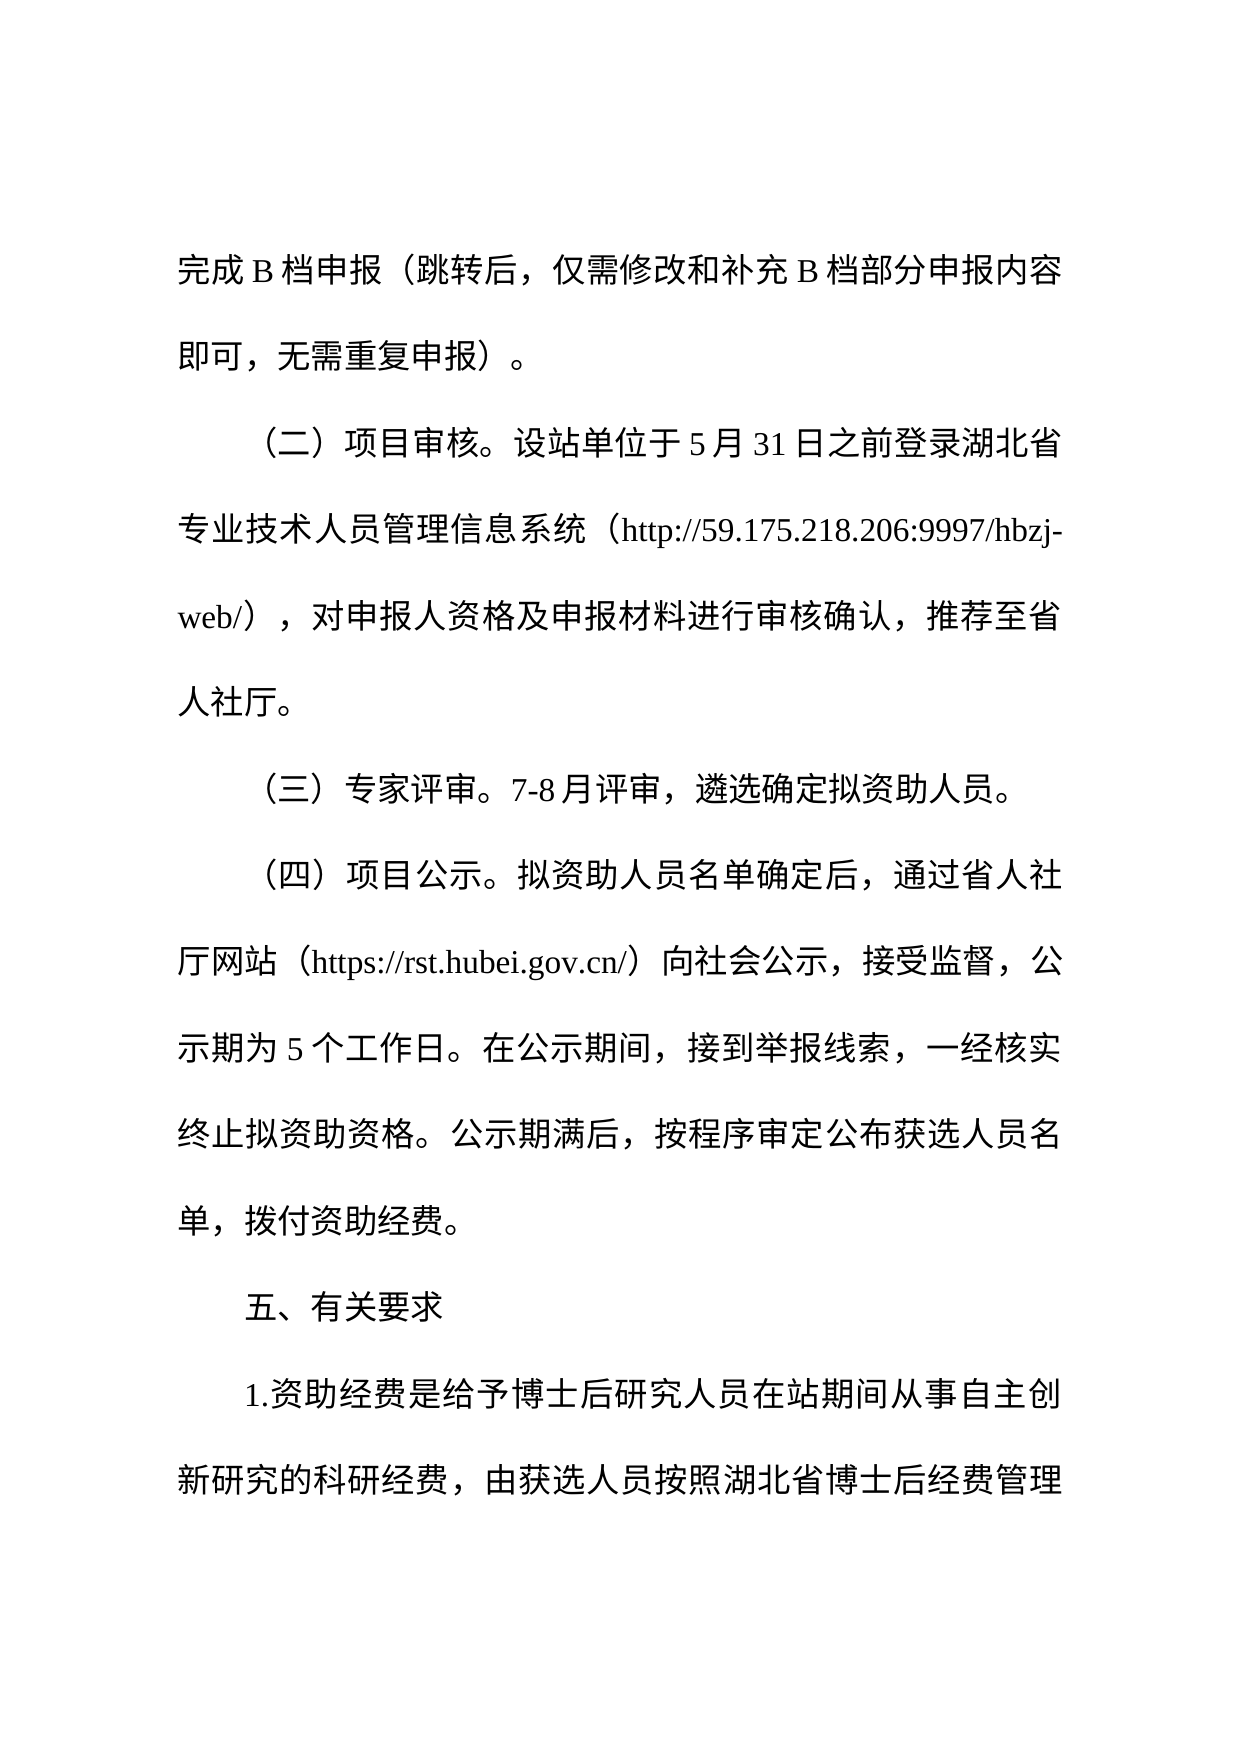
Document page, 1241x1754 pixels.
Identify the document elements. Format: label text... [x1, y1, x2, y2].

list 五、有关要求 [177, 1262, 1063, 1348]
text （二）项目审核。设站单位于5月31日之前登录湖北省专业技术人员管理信息系统（http://59.175.218.206:9997/hbzj-web/），对申报人资格及申报材料进行审核确认，推荐至省人社厅。 [177, 397, 1063, 743]
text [177, 1348, 1063, 1521]
text （三）专家评审。7-8月评审，遴选确定拟资助人员。 [177, 743, 1063, 830]
text （四）项目公示。拟资助人员名单确定后，通过省人社厅网站（https://rst.hubei.gov.cn/）向社会公示，接受监督，公示期为5个工作日。在公示期间，接到举报线索，一经核实终止拟资助资格。公示期满后，按程序审定公布获选人员名单，拨付资助经费。 [177, 830, 1063, 1262]
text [177, 224, 1063, 397]
